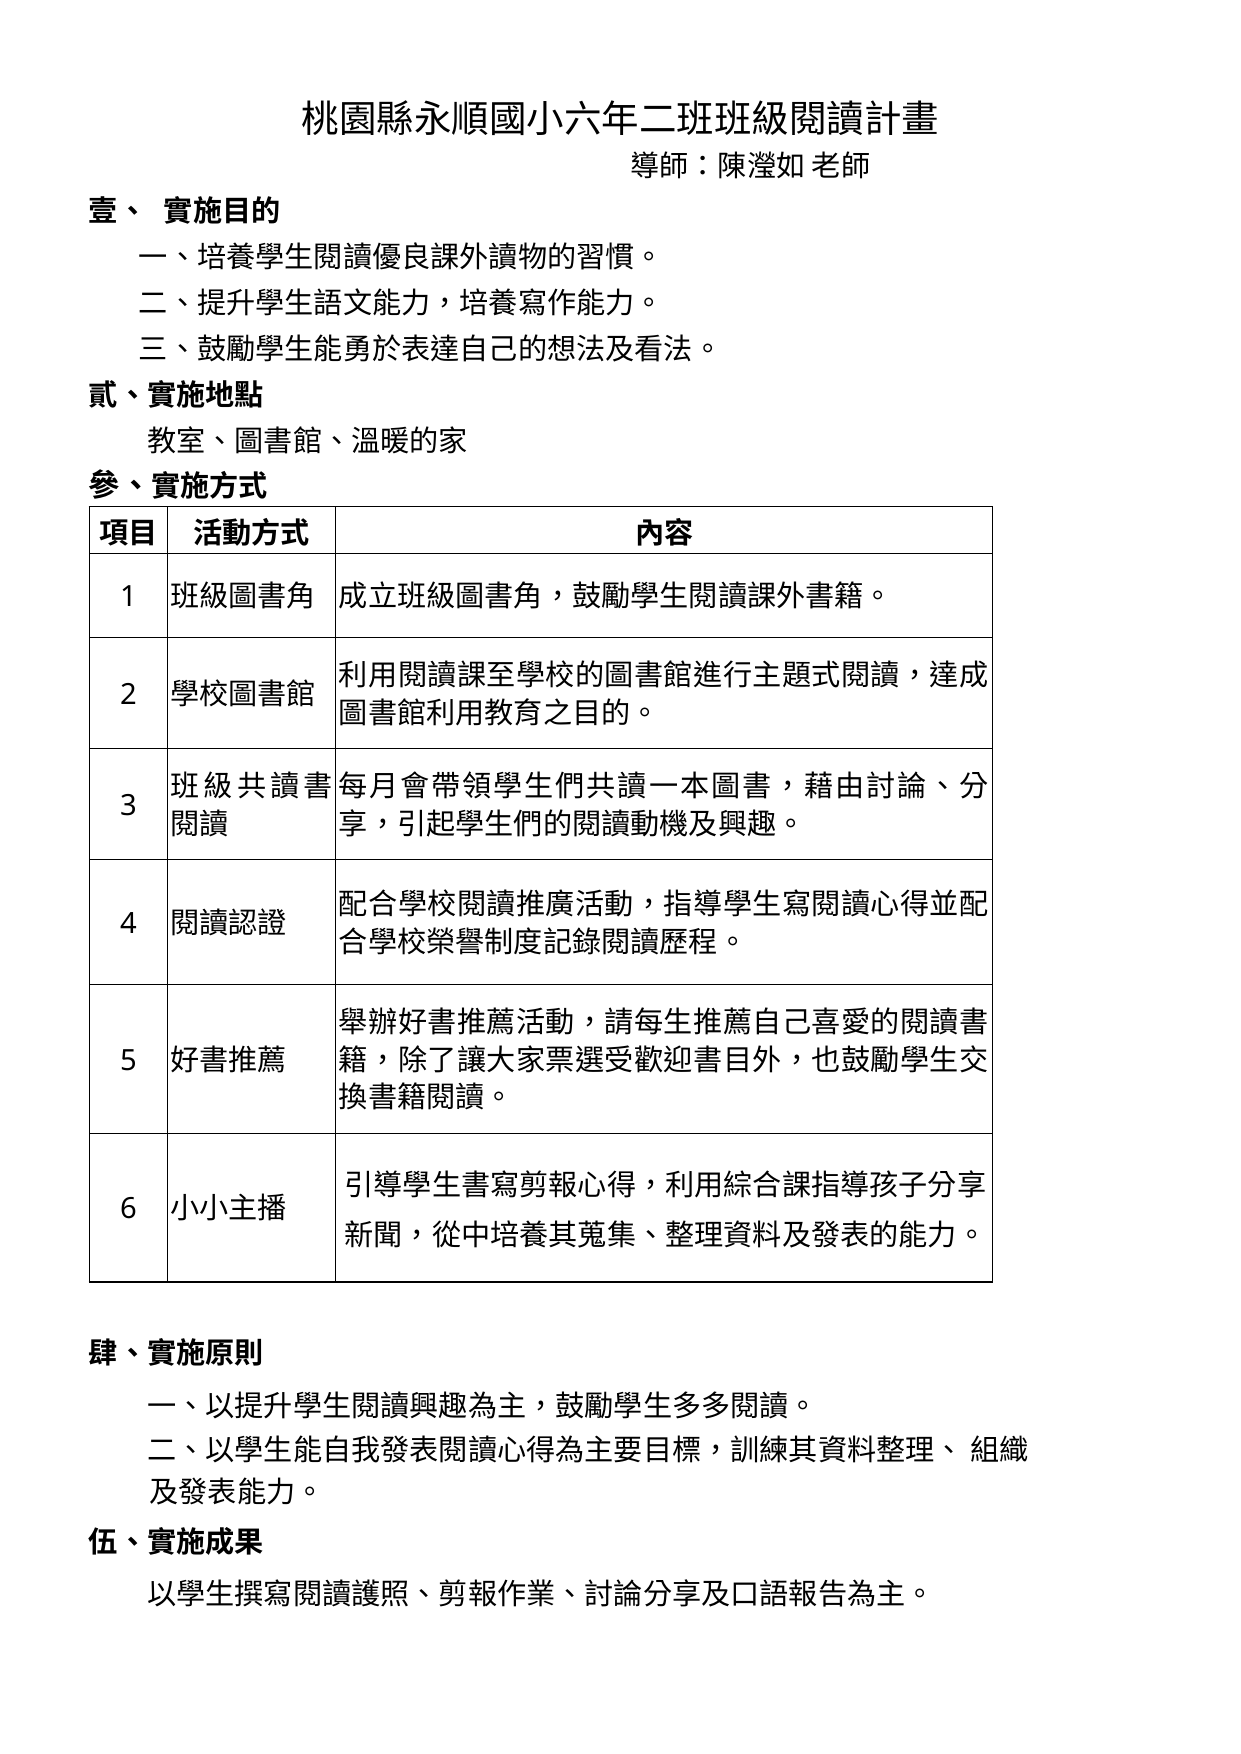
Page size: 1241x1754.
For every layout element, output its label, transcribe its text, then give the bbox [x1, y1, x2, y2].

table_cell 6 [90, 1134, 167, 1281]
text 參、實施方式 [89, 460, 1152, 506]
table_header 活動方式 [168, 507, 335, 553]
text 二、提升學生語文能力，培養寫作能力。 [139, 277, 1152, 323]
table_header 內容 [336, 507, 992, 553]
text 貳、實施地點 [89, 368, 1152, 414]
table_cell 班級共讀書閱讀 [168, 749, 335, 859]
table_cell 好書推薦 [168, 985, 335, 1133]
text 肆、實施原則 [89, 1322, 1152, 1374]
table_cell 每月會帶領學生們共讀一本圖書，藉由討論、分享，引起學生們的閱讀動機及興趣。 [336, 749, 992, 859]
table_cell 1 [90, 554, 167, 637]
text 導師：陳瀅如 老師 [89, 143, 1152, 185]
text 及發表能力。 [89, 1469, 1152, 1511]
table_cell 利用閱讀課至學校的圖書館進行主題式閱讀，達成圖書館利用教育之目的。 [336, 638, 992, 748]
table_cell 學校圖書館 [168, 638, 335, 748]
text 一、培養學生閱讀優良課外讀物的習慣。 [139, 231, 1152, 277]
text 伍、實施成果 [89, 1511, 1152, 1563]
text 一、以提升學生閱讀興趣為主，鼓勵學生多多閱讀。 [89, 1374, 1152, 1426]
table_cell 閱讀認證 [168, 860, 335, 984]
table_cell 2 [90, 638, 167, 748]
table_cell 4 [90, 860, 167, 984]
table_cell 班級圖書角 [168, 554, 335, 637]
table_cell 引導學生書寫剪報心得，利用綜合課指導孩子分享新聞，從中培養其蒐集、整理資料及發表的能力。 [336, 1134, 992, 1281]
table_header 項目 [90, 507, 167, 553]
text 三、鼓勵學生能勇於表達自己的想法及看法。 [139, 323, 1152, 368]
text 桃園縣永順國小六年二班班級閱讀計畫 [89, 89, 1152, 143]
text 教室、圖書館、溫暖的家 [89, 414, 1152, 460]
text 以學生撰寫閱讀護照、剪報作業、討論分享及口語報告為主。 [89, 1563, 1152, 1615]
text 二、以學生能自我發表閱讀心得為主要目標，訓練其資料整理、 組織 [89, 1426, 1152, 1469]
table_cell 3 [90, 749, 167, 859]
table_cell 配合學校閱讀推廣活動，指導學生寫閱讀心得並配合學校榮譽制度記錄閱讀歷程。 [336, 860, 992, 984]
table_cell 5 [90, 985, 167, 1133]
table_cell 小小主播 [168, 1134, 335, 1281]
table_cell 舉辦好書推薦活動，請每生推薦自己喜愛的閱讀書籍，除了讓大家票選受歡迎書目外，也鼓勵學生交換書籍閱讀。 [336, 985, 992, 1133]
list 實施目的 [89, 185, 1152, 231]
table_cell 成立班級圖書角，鼓勵學生閱讀課外書籍。 [336, 554, 992, 637]
